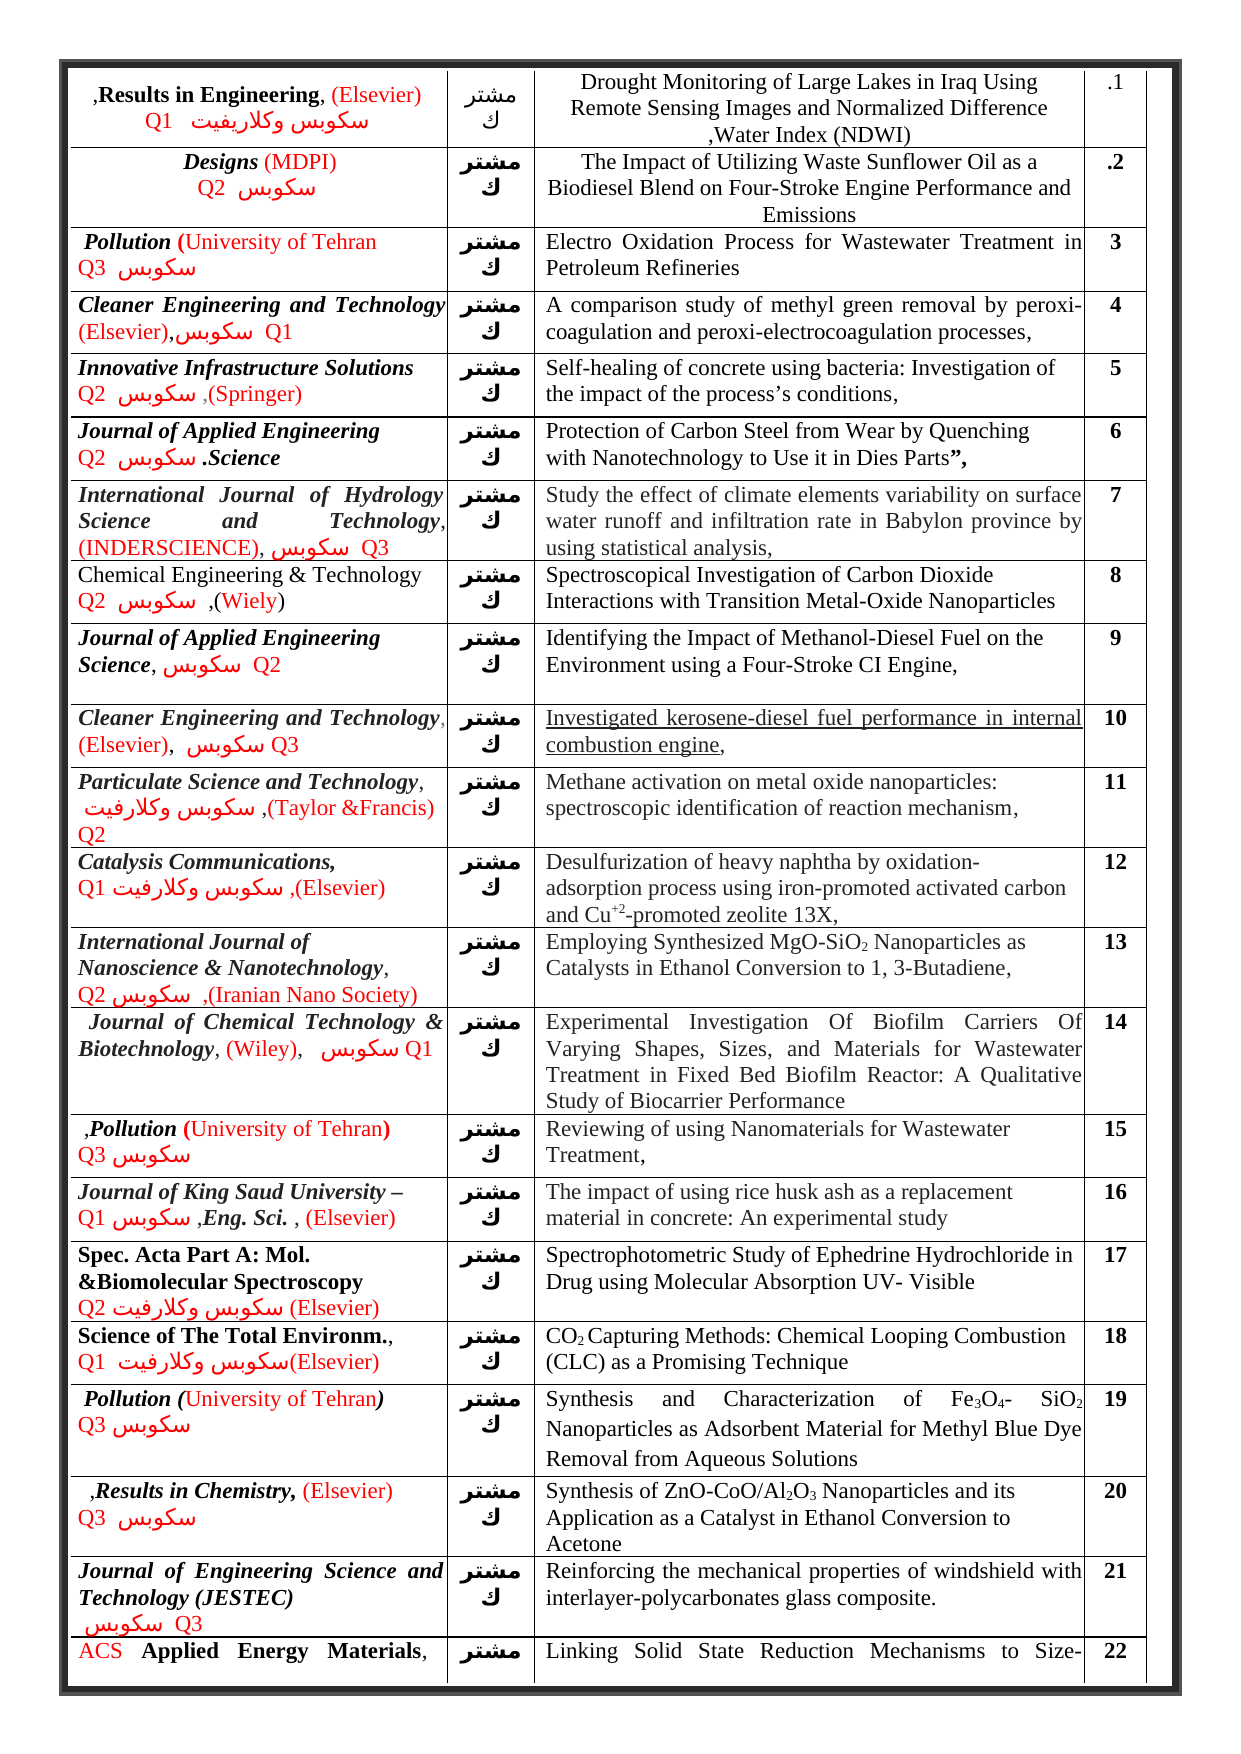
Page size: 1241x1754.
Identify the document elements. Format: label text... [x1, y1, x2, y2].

table_cell 3 [1085, 228, 1146, 291]
table_cell Chemical Engineering & Technology (Wiely), سكوبس Q2 [71, 561, 447, 623]
table_cell 5 [1085, 354, 1146, 416]
table_cell The Impact of Utilizing Waste Sunflower Oil as a Biodiesel Blend on Four-Stroke Engine Performance and Emissions [535, 148, 1084, 227]
table_cell 7 [1085, 481, 1146, 560]
table_cell مشترك [448, 1385, 534, 1476]
table_cell 9 [1085, 624, 1146, 703]
table_cell 19 [1085, 1385, 1146, 1476]
table_cell Cleaner Engineering and Technology, (Elsevier), سكوبس Q3 [71, 705, 447, 767]
table_cell 16 [1085, 1178, 1146, 1241]
table_cell Journal of Applied Engineering Science, سكوبس Q2 [71, 624, 447, 703]
table_cell Innovative Infrastructure Solutions (Springer), سكوبس Q2 [71, 354, 447, 416]
table_cell Pollution (University of Tehran), سكوبس Q3 [71, 1115, 447, 1177]
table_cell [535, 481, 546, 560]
table_cell مشترك [448, 1008, 534, 1114]
table_cell International Journal of Nanoscience & Nanotechnology, (Iranian Nano Society), سكوبس Q2 [71, 928, 447, 1007]
table_cell مشترك [448, 705, 534, 767]
table_cell مشترك [448, 624, 534, 703]
table_cell Reviewing of using Nanomaterials for Wastewater Treatment, [535, 1115, 1084, 1177]
table_cell Employing Synthesized MgO-SiO2 Nanoparticles as Catalysts in Ethanol Conversion to 1, 3-Butadiene, [535, 928, 1084, 1007]
table_cell Journal of Applied Engineering Science. سكوبس Q2 [71, 418, 447, 480]
table_cell مشترك [448, 768, 534, 847]
table_cell Catalysis Communications, (Elsevier), سكوبس وكلارفيت Q1 [71, 848, 447, 927]
table_cell Linking Solid State Reduction Mechanisms to Size-Dependent Reactivity of Metal Oxide Oxygen Carriers for Chemical Looping Combustion, [535, 1638, 1084, 1683]
table_cell Investigated kerosene-diesel fuel performance in internal combustion engine, [535, 705, 1084, 767]
table_cell Results in Engineering, (Elsevier), سكوبس وكلاريفيت Q1 [71, 71, 447, 147]
table_cell 6 [1085, 418, 1146, 480]
table_cell Desulfurization of heavy naphtha by oxidation-adsorption process using iron-promoted activated carbon and Cu+2-promoted zeolite 13X, [535, 848, 1084, 927]
table_cell مشترك [448, 1178, 534, 1241]
table_cell Particulate Science and Technology, (Taylor &Francis), سكوبس وكلارفيت Q2 [71, 768, 447, 847]
table_cell 1. [1085, 71, 1146, 147]
table_cell Journal of Engineering Science and Technology (JESTEC) سكوبس Q3 [71, 1557, 447, 1636]
table_cell CO2 Capturing Methods: Chemical Looping Combustion (CLC) as a Promising Technique [535, 1322, 1084, 1384]
table_cell Methane activation on metal oxide nanoparticles: spectroscopic identification of reaction mechanism, [535, 768, 1084, 847]
table_cell 4 [1085, 292, 1146, 353]
table_cell A comparison study of methyl green removal by peroxi-coagulation and peroxi-electrocoagulation processes, [535, 292, 1084, 353]
table_cell 15 [1085, 1115, 1146, 1177]
table_cell Drought Monitoring of Large Lakes in Iraq Using Remote Sensing Images and Normalized Difference Water Index (NDWI), [535, 71, 1084, 147]
table_cell Synthesis of ZnO-CoO/Al2O3 Nanoparticles and its Application as a Catalyst in Ethanol Conversion to Acetone [535, 1477, 1084, 1556]
table_cell مشترك [448, 1242, 534, 1321]
table_cell Reinforcing the mechanical properties of windshield with interlayer-polycarbonates glass composite. [535, 1557, 1084, 1636]
table_cell Cleaner Engineering and Technology (Elsevier),سكوبس Q1 [71, 292, 447, 353]
table_cell 11 [1085, 768, 1146, 847]
table_cell 22 [1085, 1638, 1146, 1683]
table_cell Protection of Carbon Steel from Wear by Quenching with Nanotechnology to Use it in Dies Parts”, [535, 418, 1084, 480]
table_cell مشترك [448, 1638, 534, 1683]
table_cell The impact of using rice husk ash as a replacement material in concrete: An experimental study [535, 1178, 1084, 1241]
table_cell Results in Chemistry, (Elsevier), سكوبس Q3 [71, 1477, 447, 1556]
table_cell مشترك [448, 928, 534, 1007]
table_cell مشترك [448, 481, 534, 560]
table_cell Spectroscopical Investigation of Carbon Dioxide Interactions with Transition Metal-Oxide Nanoparticles [535, 561, 1084, 623]
table_cell Pollution (University of Tehran سكوبس Q3 [71, 228, 447, 291]
table_cell 2. [1085, 148, 1146, 227]
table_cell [71, 1638, 447, 1683]
table_cell مشترك [448, 1115, 534, 1177]
table_cell Pollution (University of Tehran) سكوبس Q3 [71, 1385, 447, 1476]
table_cell Spectrophotometric Study of Ephedrine Hydrochloride in Drug using Molecular Absorption UV- Visible [535, 1242, 1084, 1321]
table_cell مشترك [448, 228, 534, 291]
table_cell Journal of King Saud University – Eng. Sci. , (Elsevier), سكوبس Q1 [71, 1178, 447, 1241]
table_cell مشترك [448, 1557, 534, 1636]
table_cell مشترك [448, 561, 534, 623]
table_cell Spec. Acta Part A: Mol. &Biomolecular Spectroscopy (Elsevier) سكوبس وكلارفيت Q2 [71, 1242, 447, 1321]
table_cell مشترك [448, 848, 534, 927]
table_cell مشترك [448, 292, 534, 353]
table_cell 8 [1085, 561, 1146, 623]
table_cell Designs (MDPI) سكوبس Q2 [71, 148, 447, 227]
table_cell مشترك [448, 1322, 534, 1384]
table_cell Electro Oxidation Process for Wastewater Treatment in Petroleum Refineries [535, 228, 1084, 291]
table_cell Journal of Chemical Technology & Biotechnology, (Wiley), سكوبس Q1 [71, 1008, 447, 1114]
table_cell 17 [1085, 1242, 1146, 1321]
table_cell 10 [1085, 705, 1146, 767]
table_cell Synthesis and Characterization of Fe3O4- SiO2 Nanoparticles as Adsorbent Material for Methyl Blue Dye Removal from Aqueous Solutions [535, 1385, 1084, 1476]
table_cell Science of The Total Environm., (Elsevier)سكوبس وكلارفيت Q1 [71, 1322, 447, 1384]
table_cell مشترك [448, 1477, 534, 1556]
table_cell 21 [1085, 1557, 1146, 1636]
table_cell 14 [1085, 1008, 1146, 1114]
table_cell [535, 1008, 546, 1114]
table_cell مشترك [448, 71, 534, 147]
table_cell مشترك [448, 354, 534, 416]
table_cell 20 [1085, 1477, 1146, 1556]
table_cell 13 [1085, 928, 1146, 1007]
table_cell مشترك [448, 418, 534, 480]
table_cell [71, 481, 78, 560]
table_cell 12 [1085, 848, 1146, 927]
table_cell Self-healing of concrete using bacteria: Investigation of the impact of the process’s conditions, [535, 354, 1084, 416]
table_cell Identifying the Impact of Methanol-Diesel Fuel on the Environment using a Four-Stroke CI Engine, [535, 624, 1084, 703]
table_cell 18 [1085, 1322, 1146, 1384]
table_cell مشترك [448, 148, 534, 227]
